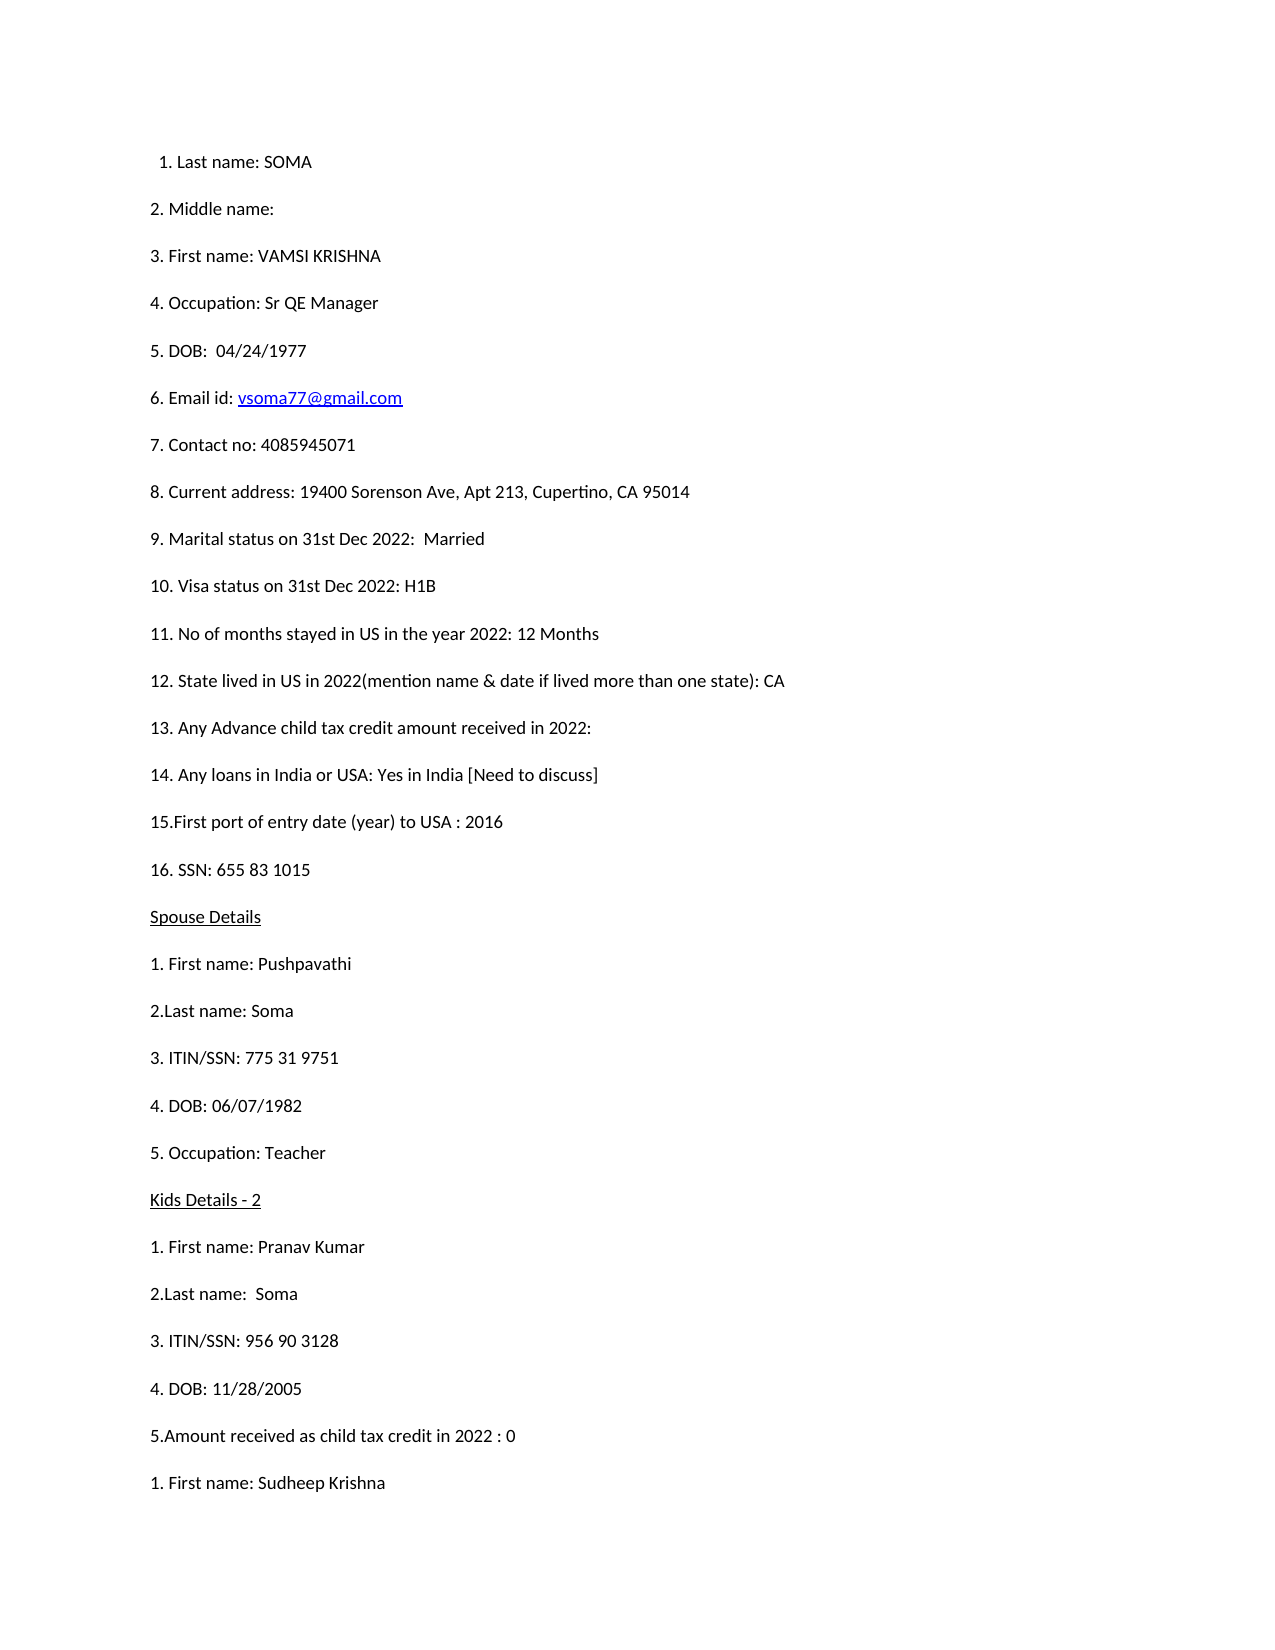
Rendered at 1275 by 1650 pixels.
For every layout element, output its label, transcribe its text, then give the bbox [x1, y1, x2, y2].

text 8. Current address: 19400 Sorenson Ave, Apt 213, Cupertino, CA 95014 [150, 480, 1125, 503]
text Kids Details - 2 [150, 1188, 1125, 1211]
text 15.First port of entry date (year) to USA : 2016 [150, 811, 1125, 833]
text 2.Last name: Soma [150, 1282, 1125, 1305]
text 5. Occupation: Teacher [150, 1141, 1125, 1164]
text 12. State lived in US in 2022(mention name & date if lived more than one state): CA [150, 669, 1125, 692]
text 13. Any Advance child tax credit amount received in 2022: [150, 716, 1125, 739]
text 6. Email id: vsoma77@gmail.com [150, 386, 1125, 409]
text 1. First name: Pranav Kumar [150, 1235, 1125, 1258]
text Spouse Details [150, 905, 1125, 928]
text 5. DOB: 04/24/1977 [150, 339, 1125, 362]
text 2. Middle name: [150, 197, 1125, 220]
text 1. Last name: SOMA [150, 150, 1125, 173]
text 1. First name: Pushpavathi [150, 952, 1125, 975]
text 7. Contact no: 4085945071 [150, 433, 1125, 456]
text 2.Last name: Soma [150, 999, 1125, 1022]
text 14. Any loans in India or USA: Yes in India [Need to discuss] [150, 763, 1125, 786]
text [150, 1424, 1125, 1447]
text 11. No of months stayed in US in the year 2022: 12 Months [150, 622, 1125, 645]
text 16. SSN: 655 83 1015 [150, 858, 1125, 881]
text 4. Occupation: Sr QE Manager [150, 292, 1125, 314]
text 3. ITIN/SSN: 775 31 9751 [150, 1047, 1125, 1069]
text 10. Visa status on 31st Dec 2022: H1B [150, 575, 1125, 598]
text 1. First name: Sudheep Krishna [150, 1471, 1125, 1494]
text 9. Marital status on 31st Dec 2022: Married [150, 527, 1125, 550]
text 4. DOB: 06/07/1982 [150, 1094, 1125, 1117]
text 4. DOB: 11/28/2005 [150, 1377, 1125, 1400]
text 3. ITIN/SSN: 956 90 3128 [150, 1330, 1125, 1353]
text 3. First name: VAMSI KRISHNA [150, 244, 1125, 267]
